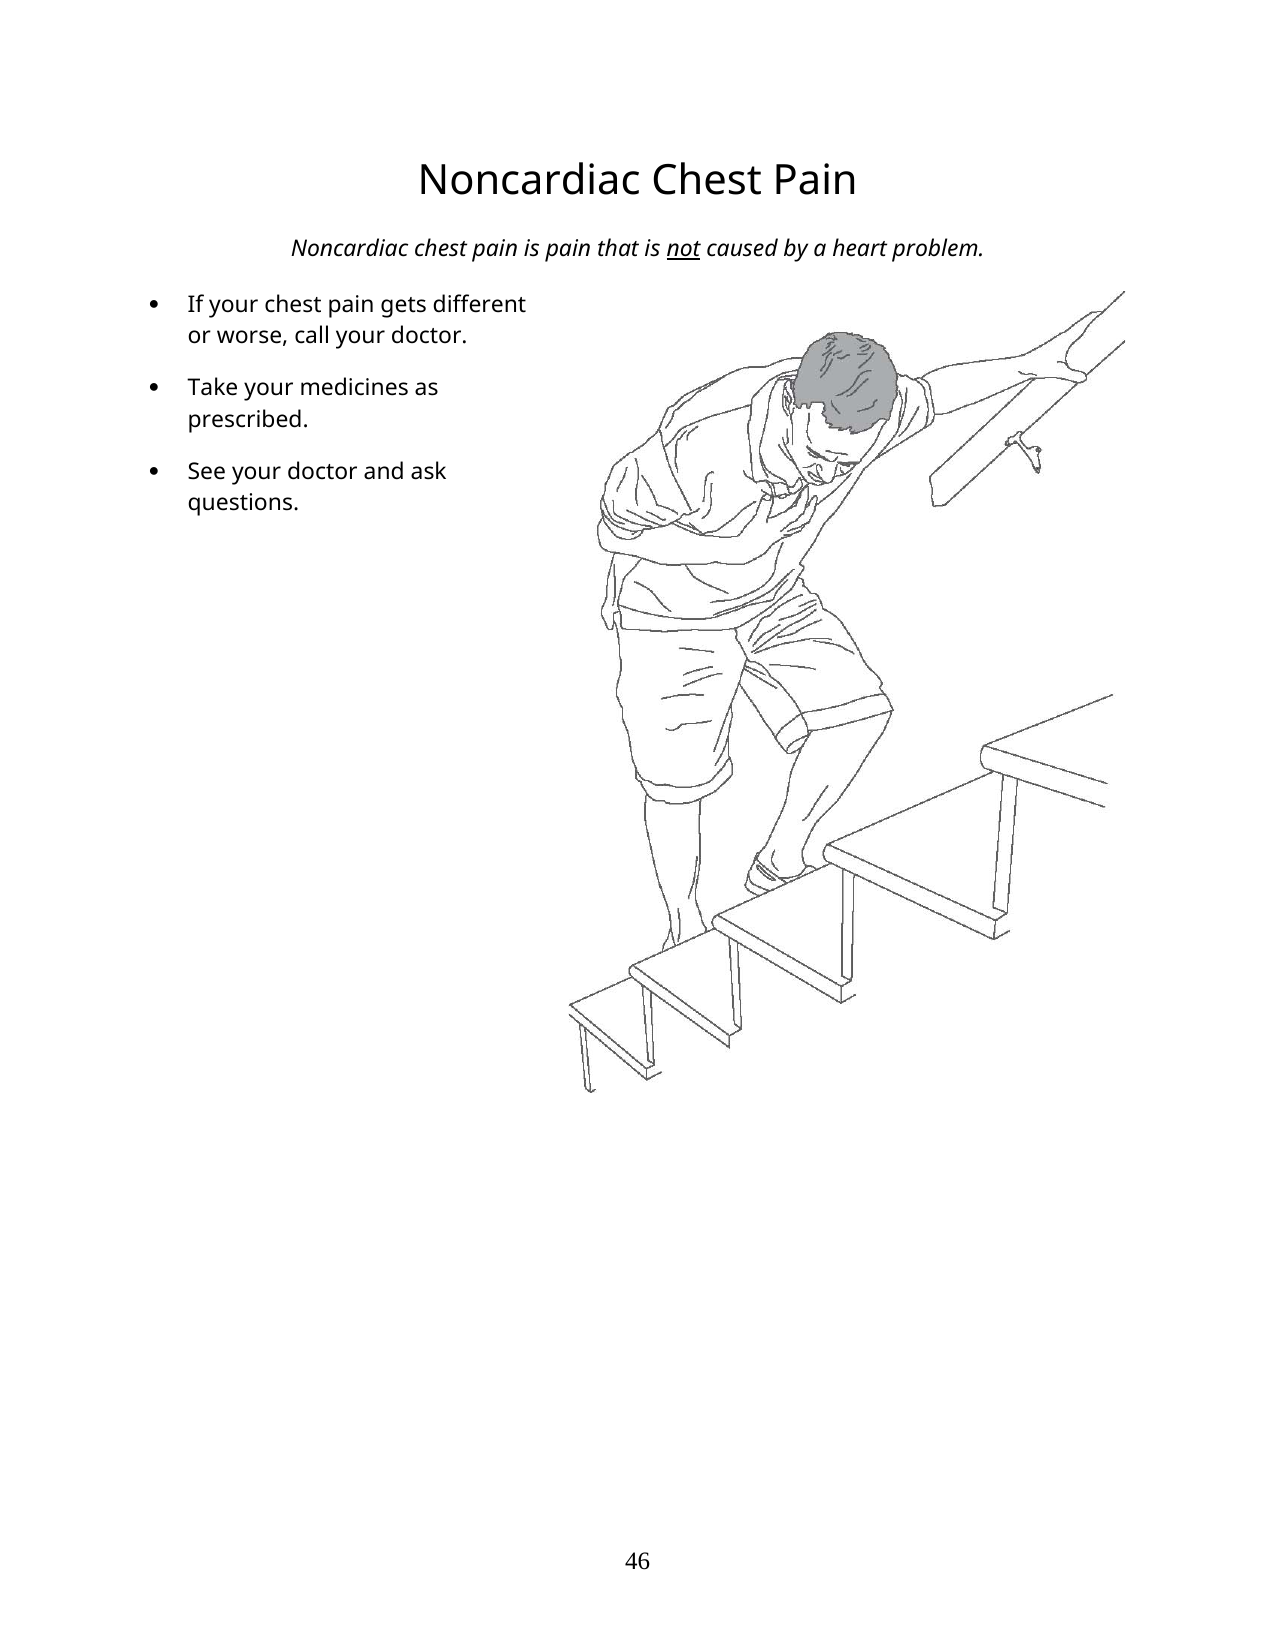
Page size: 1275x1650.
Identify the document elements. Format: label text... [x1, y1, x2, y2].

text Noncardiac Chest Pain [150, 150, 1125, 207]
list Take your medicines as prescribed. [150, 371, 568, 434]
list If your chest pain gets different or worse, call your doctor. [150, 288, 1125, 351]
text Noncardiac chest pain is pain that is not caused by a heart problem. [150, 232, 1125, 263]
picture [568, 291, 1125, 1092]
list See your doctor and ask questions. [150, 455, 568, 517]
